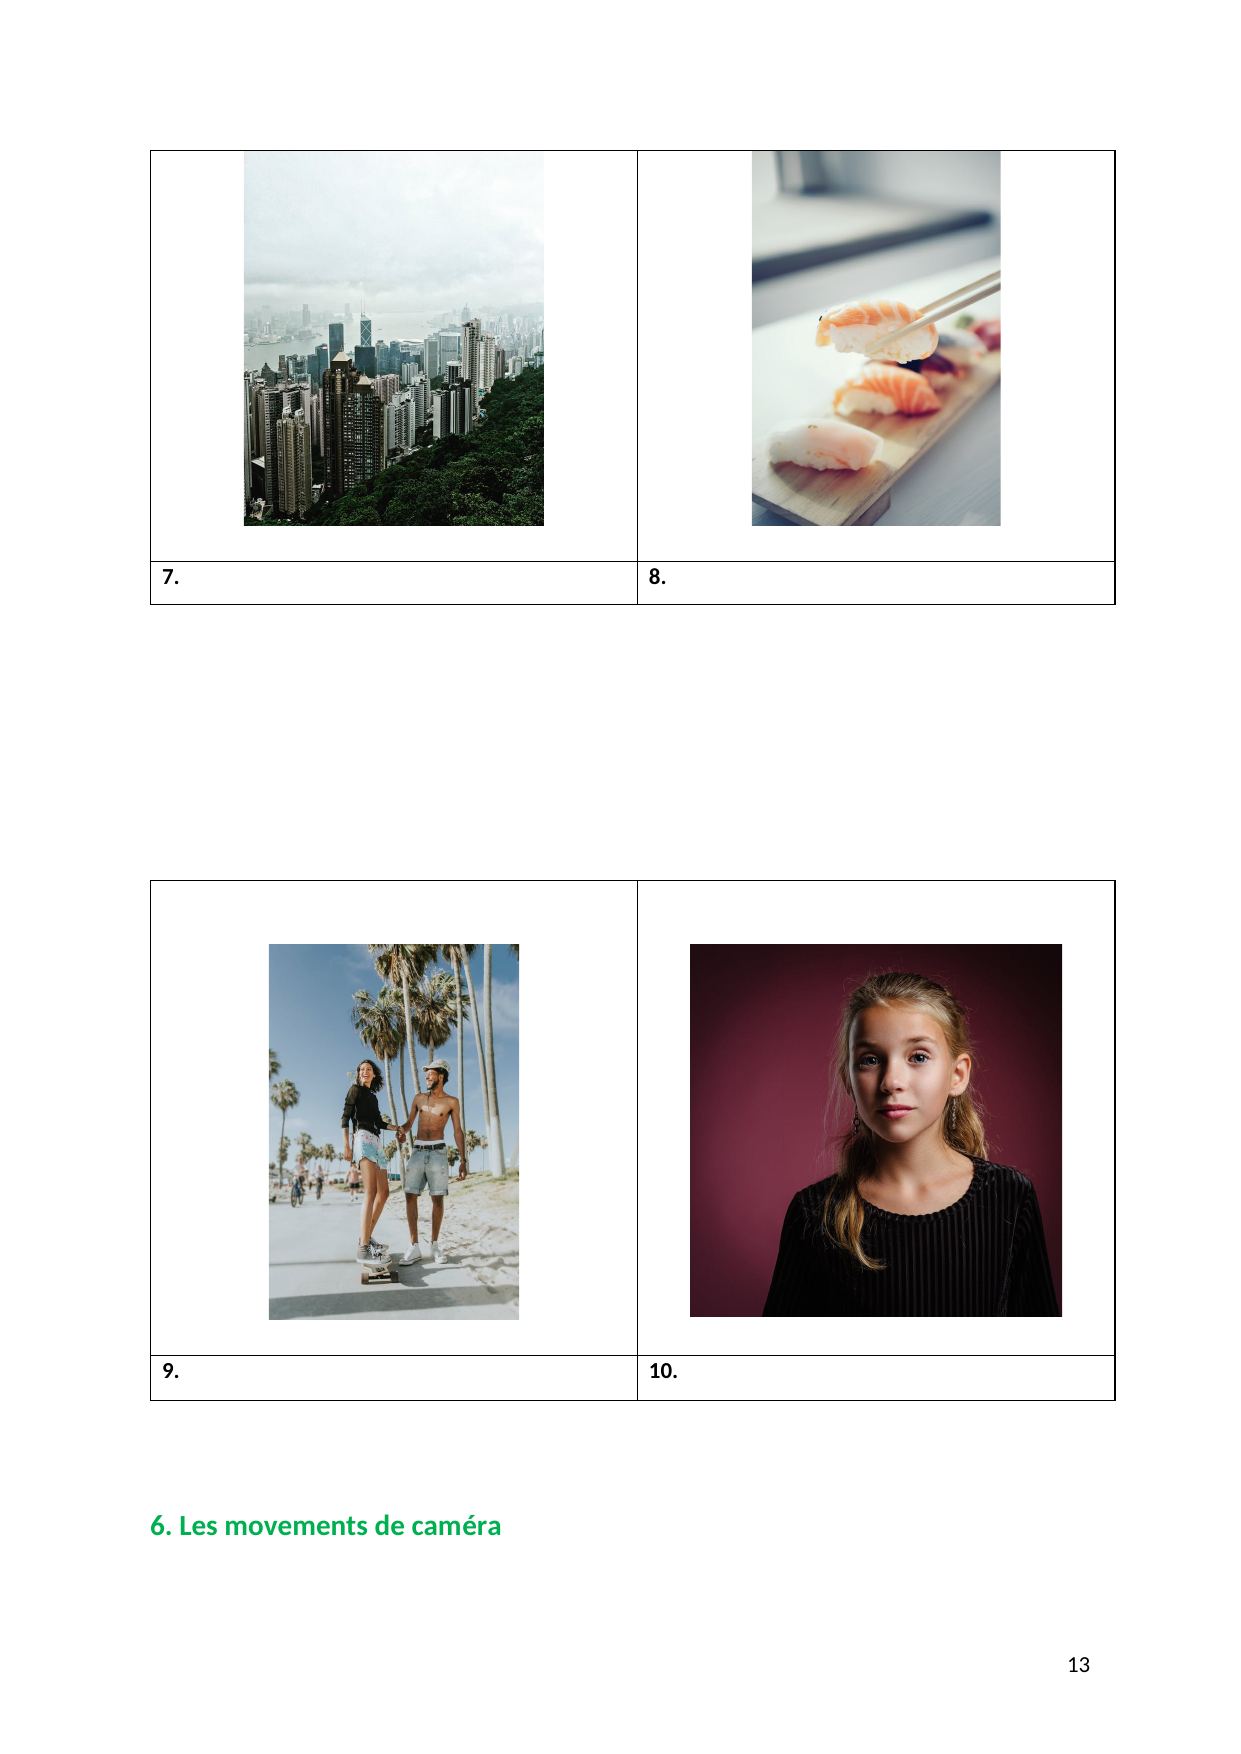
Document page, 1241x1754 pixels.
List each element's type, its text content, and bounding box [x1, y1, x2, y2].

table_cell 8. [638, 562, 1114, 604]
table_cell 10. [638, 1356, 1114, 1399]
table_cell 7. [151, 562, 637, 604]
table_header [151, 151, 637, 561]
table_header [638, 881, 1114, 1355]
text 6. Les movements de caméra [150, 1507, 1090, 1543]
picture [268, 944, 520, 1320]
picture [243, 151, 544, 526]
picture [690, 944, 1063, 1317]
table_header [638, 151, 1114, 561]
table_header [151, 881, 637, 1355]
picture [751, 151, 1001, 526]
table_cell 9. [151, 1356, 637, 1399]
